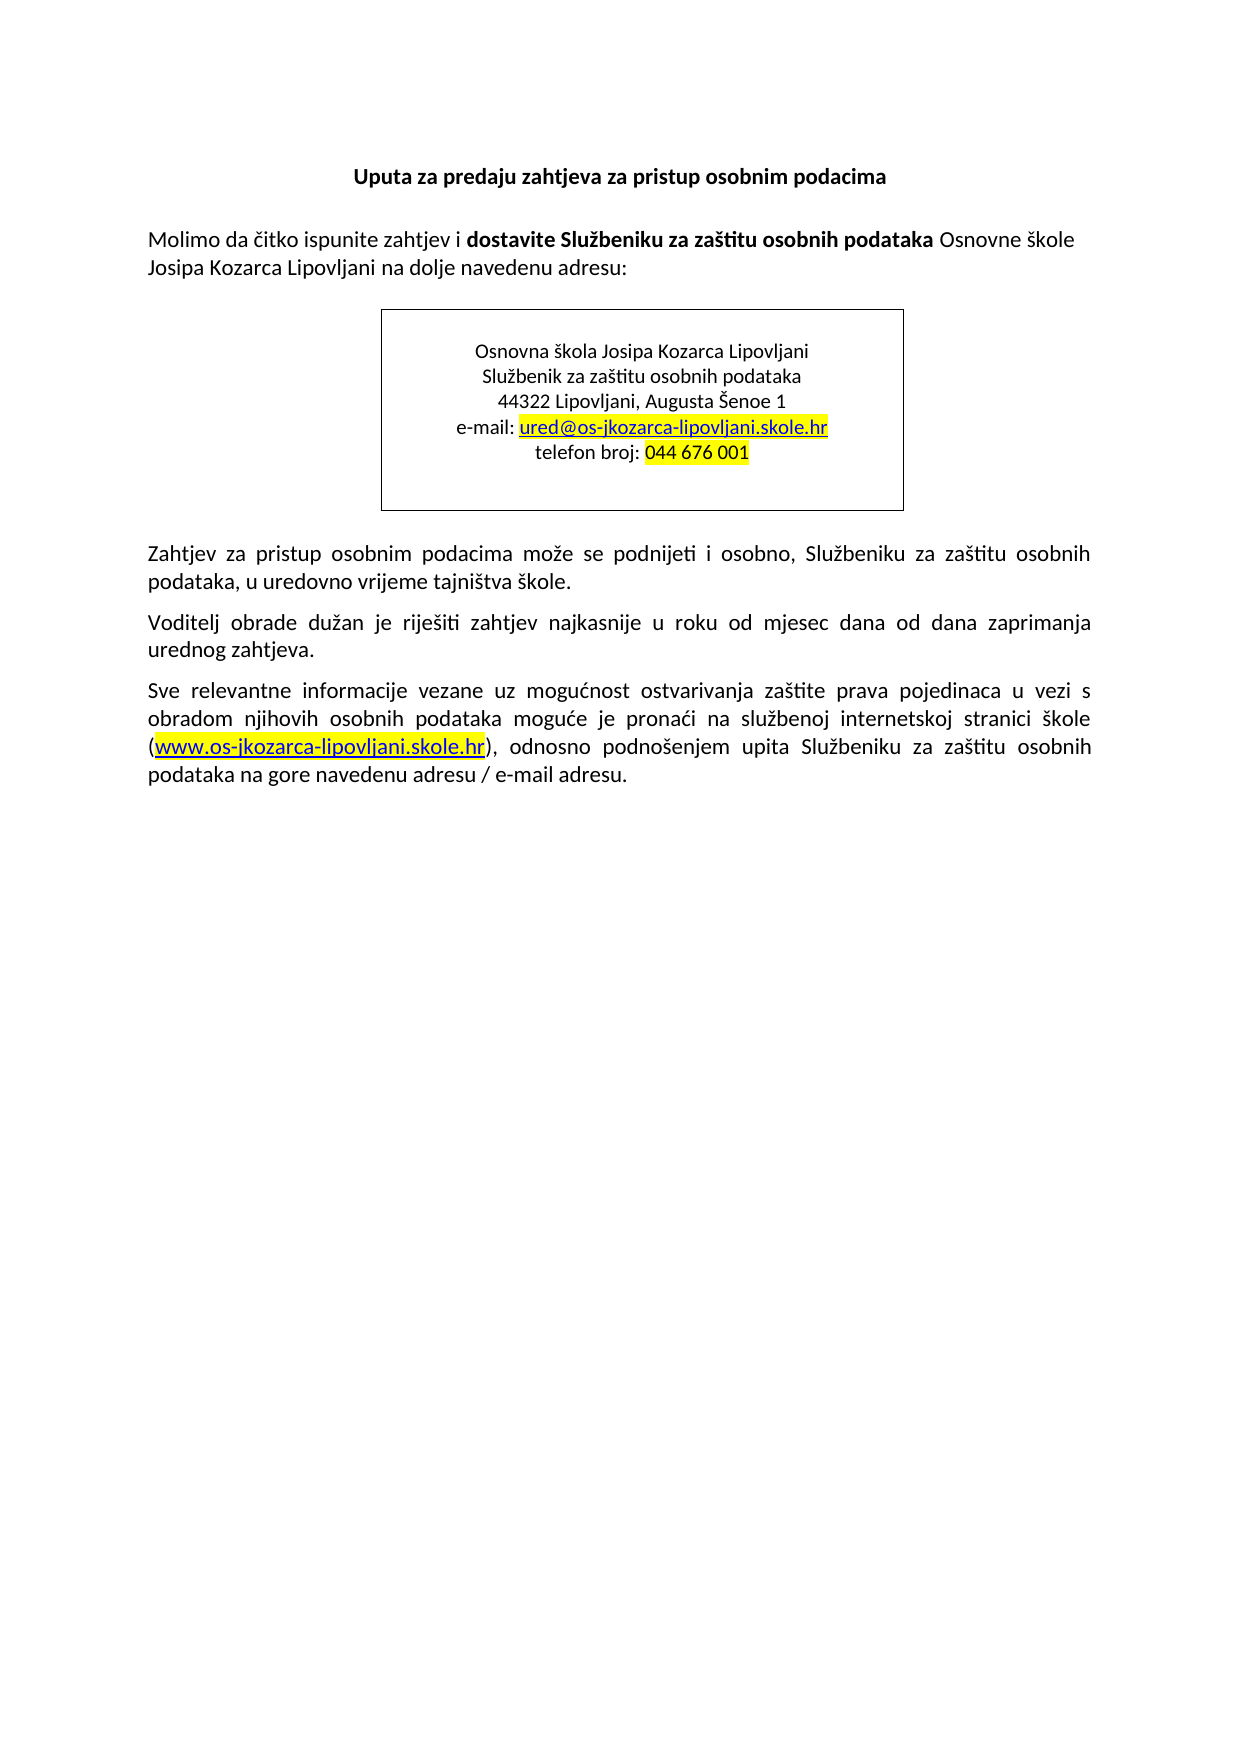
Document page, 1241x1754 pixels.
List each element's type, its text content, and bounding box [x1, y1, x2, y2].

text Sve relevantne informacije vezane uz mogućnost ostvarivanja zaštite prava pojedinaca u vezi s obradom njihovih osobnih podataka moguće je pronaći na službenoj internetskoj stranici škole (www.os-jkozarca-lipovljani.skole.hr), odnosno podnošenjem upita Službeniku za zaštitu osobnih podataka na gore navedenu adresu / e-mail adresu. [148, 676, 1092, 788]
table_header Osnovna škola Josipa Kozarca Lipovljani Službenik za zaštitu osobnih podataka 44322 Lipovljani, Augusta Šenoe 1 e-mail: ured@os-jkozarca-lipovljani.skole.hr telefon broj: 044 676 001 [382, 310, 903, 510]
text Voditelj obrade dužan je riješiti zahtjev najkasnije u roku od mjesec dana od dana zaprimanja urednog zahtjeva. [148, 608, 1092, 664]
text Zahtjev za pristup osobnim podacima može se podnijeti i osobno, Službeniku za zaštitu osobnih podataka, u uredovno vrijeme tajništva škole. [148, 539, 1092, 595]
text Molimo da čitko ispunite zahtjev i dostavite Službeniku za zaštitu osobnih podataka Osnovne škole Josipa Kozarca Lipovljani na dolje navedenu adresu: [148, 225, 1092, 281]
text Uputa za predaju zahtjeva za pristup osobnim podacima [148, 162, 1092, 191]
